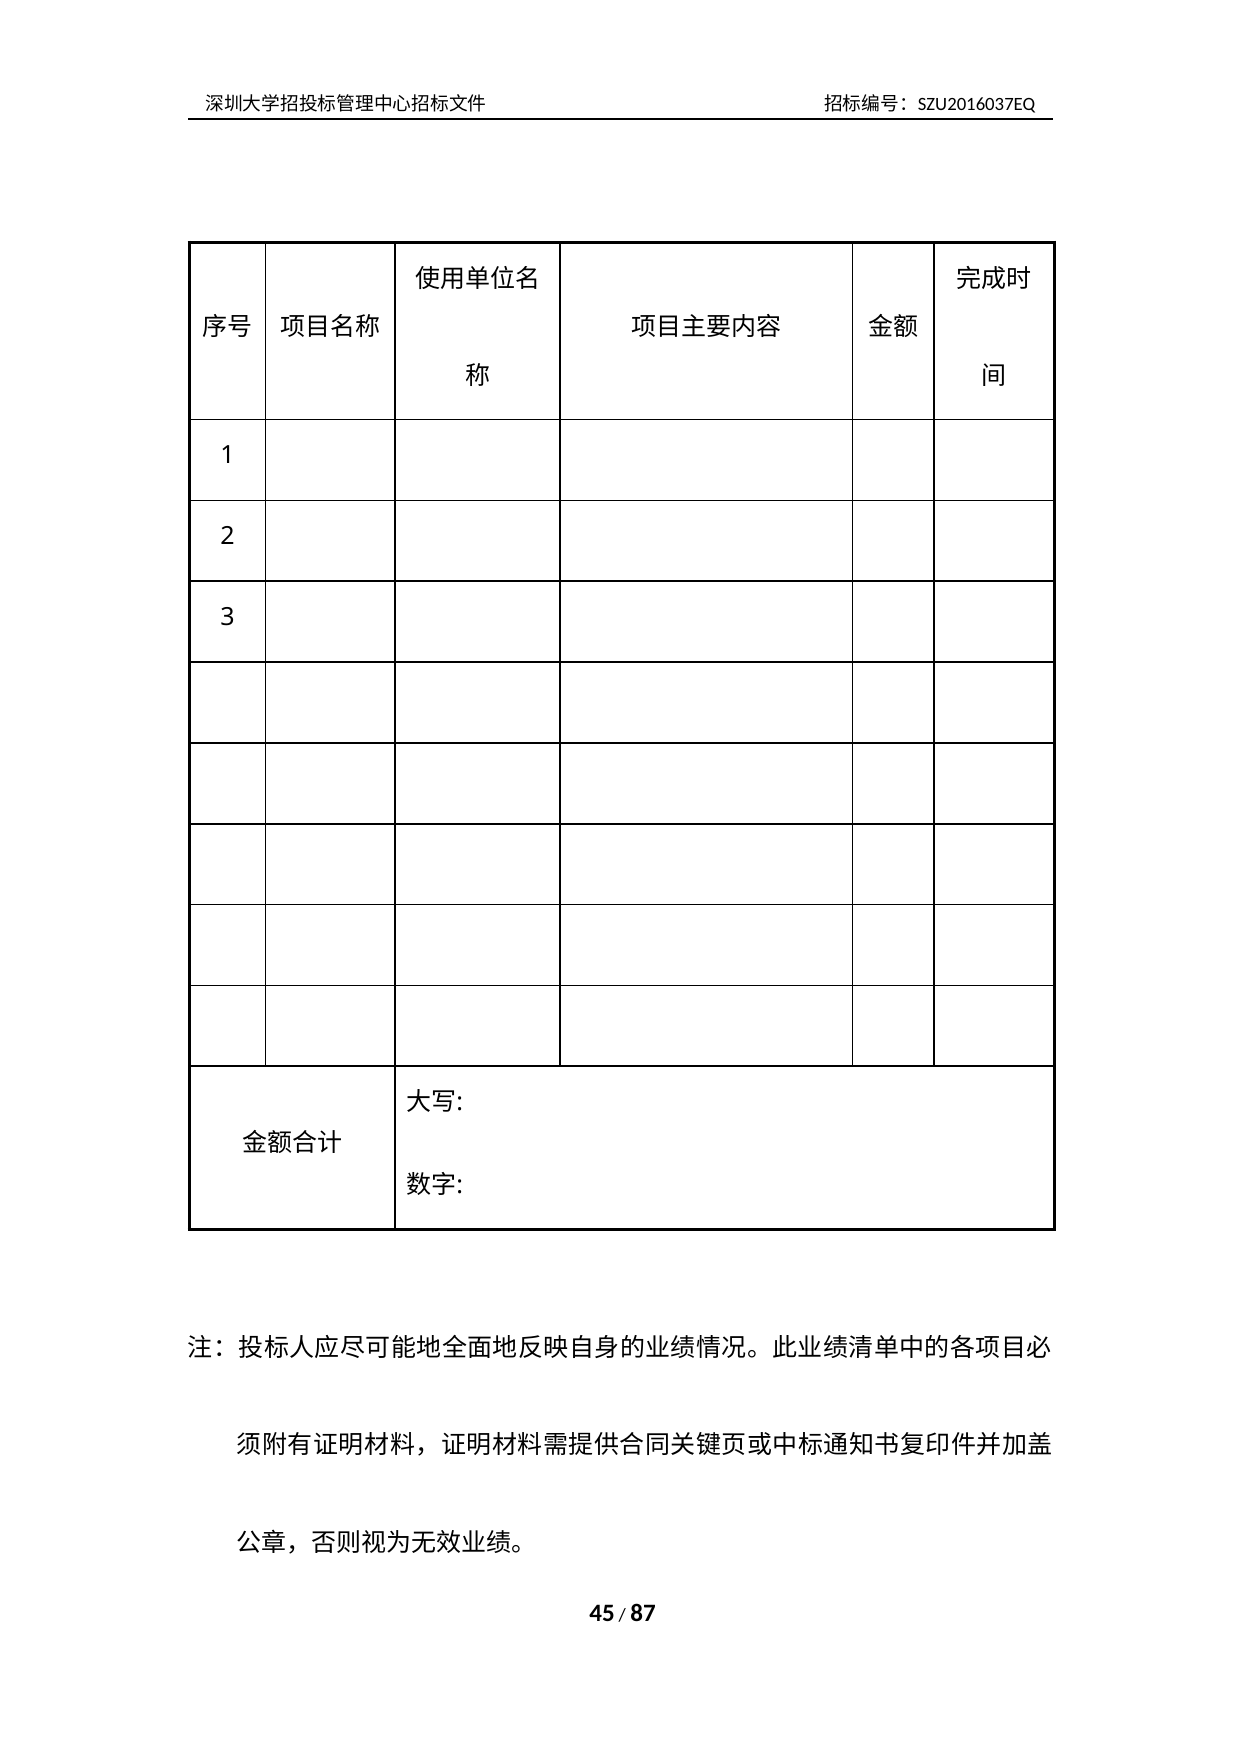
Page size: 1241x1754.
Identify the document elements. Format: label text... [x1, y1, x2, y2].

table_cell [266, 501, 394, 580]
table_cell [935, 744, 1053, 823]
table_header 完成时间 [935, 244, 1053, 419]
table_cell [853, 420, 933, 499]
table_header 金额 [853, 244, 933, 419]
table_cell [935, 582, 1053, 661]
table_cell [853, 905, 933, 984]
table_cell [396, 663, 559, 742]
table_cell [561, 663, 852, 742]
table_cell [853, 825, 933, 904]
table_cell [853, 501, 933, 580]
table_cell [561, 582, 852, 661]
table_cell [266, 744, 394, 823]
table_cell 金额合计 [191, 1067, 394, 1227]
table_cell [396, 744, 559, 823]
table_cell [266, 420, 394, 499]
table_cell [561, 825, 852, 904]
table_cell [853, 663, 933, 742]
table_cell 3 [191, 582, 265, 661]
table_cell [266, 663, 394, 742]
table_cell [561, 501, 852, 580]
table_cell [935, 501, 1053, 580]
table_cell [191, 663, 265, 742]
text 注：投标人应尽可能地全面地反映自身的业绩情况。此业绩清单中的各项目必须附有证明材料，证明材料需提供合同关键页或中标通知书复印件并加盖公章，否则视为无效业绩。 [188, 1313, 1053, 1573]
table_cell [935, 663, 1053, 742]
table_cell [191, 905, 265, 984]
table_cell [266, 905, 394, 984]
table_cell [191, 744, 265, 823]
table_cell [396, 501, 559, 580]
table_cell [396, 582, 559, 661]
table_cell [853, 582, 933, 661]
table_cell [396, 420, 559, 499]
table_cell [561, 905, 852, 984]
table_cell [191, 986, 265, 1065]
table_header 使用单位名称 [396, 244, 559, 419]
table_cell [935, 905, 1053, 984]
table_cell [853, 744, 933, 823]
table_cell [266, 582, 394, 661]
table_cell [935, 986, 1053, 1065]
table_header 项目名称 [266, 244, 394, 419]
table_header 序号 [191, 244, 265, 419]
table_cell [561, 420, 852, 499]
table_cell [396, 825, 559, 904]
table_cell [191, 825, 265, 904]
table_cell [853, 986, 933, 1065]
table_cell 大写: 数字: [396, 1067, 1053, 1227]
table_cell 2 [191, 501, 265, 580]
table_cell [266, 825, 394, 904]
table_cell 1 [191, 420, 265, 499]
table_header 项目主要内容 [561, 244, 852, 419]
table_cell [561, 986, 852, 1065]
table_cell [561, 744, 852, 823]
table_cell [935, 420, 1053, 499]
table_cell [396, 905, 559, 984]
table_cell [266, 986, 394, 1065]
table_cell [935, 825, 1053, 904]
table_cell [396, 986, 559, 1065]
